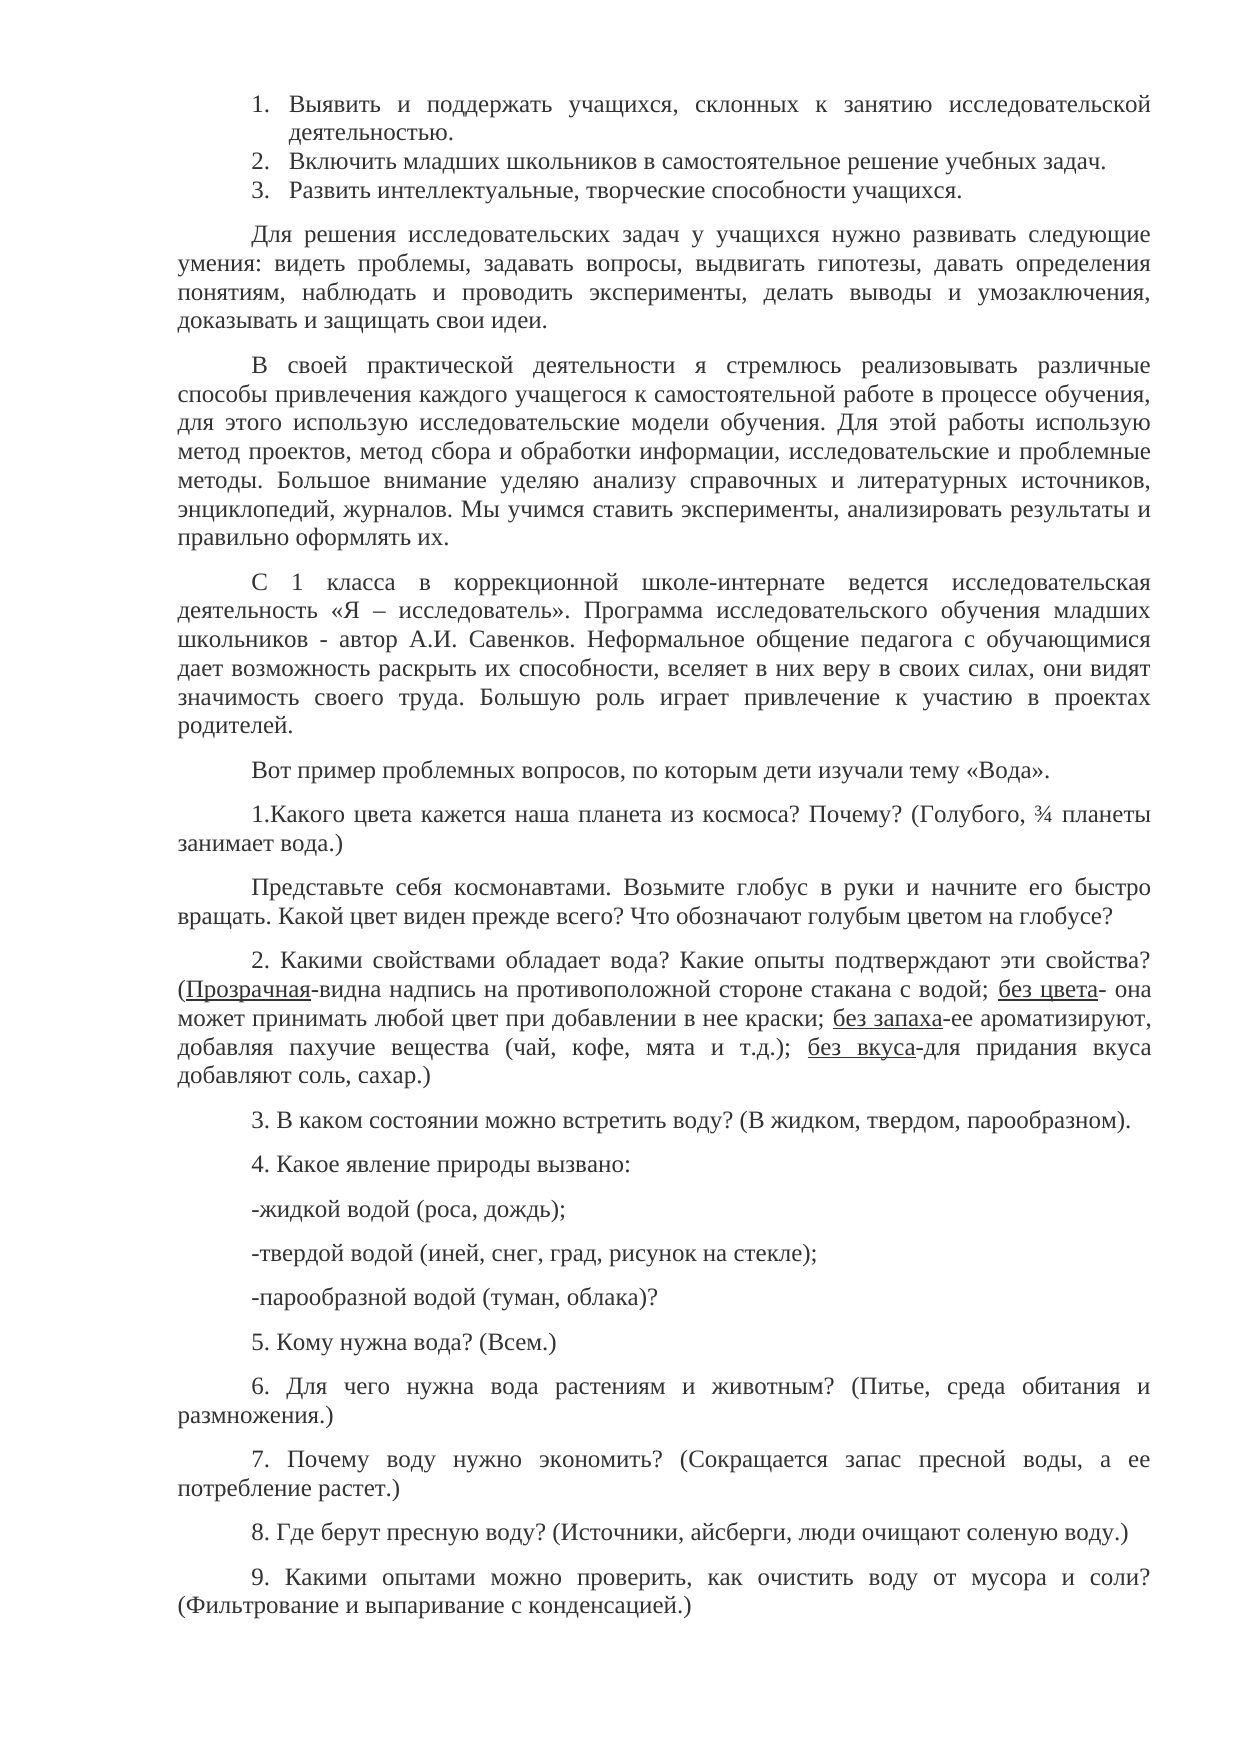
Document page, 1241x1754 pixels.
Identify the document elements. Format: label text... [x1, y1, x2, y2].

text -парообразной водой (туман, облака)? [177, 1282, 1152, 1311]
text 9. Какими опытами можно проверить, как очистить воду от мусора и соли? (Фильтрование и выпаривание с конденсацией.) [177, 1562, 1152, 1619]
text 3. В каком состоянии можно встретить воду? (В жидком, твердом, парообразном). [177, 1105, 1152, 1134]
text Представьте себя космонавтами. Возьмите глобус в руки и начните его быстро вращать. Какой цвет виден прежде всего? Что обозначают голубым цветом на глобусе? [177, 872, 1152, 930]
text С 1 класса в коррекционной школе-интернате ведется исследовательская деятельность «Я – исследователь». Программа исследовательского обучения младших школьников - автор А.И. Савенков. Неформальное общение педагога с обучающимися дает возможность раскрыть их способности, вселяет в них веру в своих силах, они видят значимость своего труда. Большую роль играет привлечение к участию в проектах родителей. [177, 567, 1152, 739]
text 7. Почему воду нужно экономить? (Сокращается запас пресной воды, а ее потребление растет.) [177, 1444, 1152, 1502]
text -жидкой водой (роса, дождь); [177, 1194, 1152, 1222]
text Для решения исследовательских задач у учащихся нужно развивать следующие умения: видеть проблемы, задавать вопросы, выдвигать гипотезы, давать определения понятиям, наблюдать и проводить эксперименты, делать выводы и умозаключения, доказывать и защищать свои идеи. [177, 219, 1152, 334]
text 2. Какими свойствами обладает вода? Какие опыты подтверждают эти свойства? (Прозрачная-видна надпись на противоположной стороне стакана с водой; без цвета- она может принимать любой цвет при добавлении в нее краски; без запаха-ее ароматизируют, добавляя пахучие вещества (чай, кофе, мята и т.д.); без вкуса-для придания вкуса добавляют соль, сахар.) [177, 946, 1152, 1089]
list Развить интеллектуальные, творческие способности учащихся. [251, 175, 1152, 204]
text 6. Для чего нужна вода растениям и животным? (Питье, среда обитания и размножения.) [177, 1371, 1152, 1429]
text 1.Какого цвета кажется наша планета из космоса? Почему? (Голубого, ¾ планеты занимает вода.) [177, 799, 1152, 857]
text В своей практической деятельности я стремлюсь реализовывать различные способы привлечения каждого учащегося к самостоятельной работе в процессе обучения, для этого использую исследовательские модели обучения. Для этой работы использую метод проектов, метод сбора и обработки информации, исследовательские и проблемные методы. Большое внимание уделяю анализу справочных и литературных источников, энциклопедий, журналов. Мы учимся ставить эксперименты, анализировать результаты и правильно оформлять их. [177, 350, 1152, 551]
text -твердой водой (иней, снег, град, рисунок на стекле); [177, 1238, 1152, 1267]
text 5. Кому нужна вода? (Всем.) [177, 1327, 1152, 1356]
text 8. Где берут пресную воду? (Источники, айсберги, люди очищают соленую воду.) [177, 1517, 1152, 1546]
list Выявить и поддержать учащихся, склонных к занятию исследовательской деятельностью. [251, 89, 1152, 146]
text 4. Какое явление природы вызвано: [177, 1149, 1152, 1178]
text Вот пример проблемных вопросов, по которым дети изучали тему «Вода». [177, 755, 1152, 784]
list Включить младших школьников в самостоятельное решение учебных задач. [251, 146, 1152, 175]
